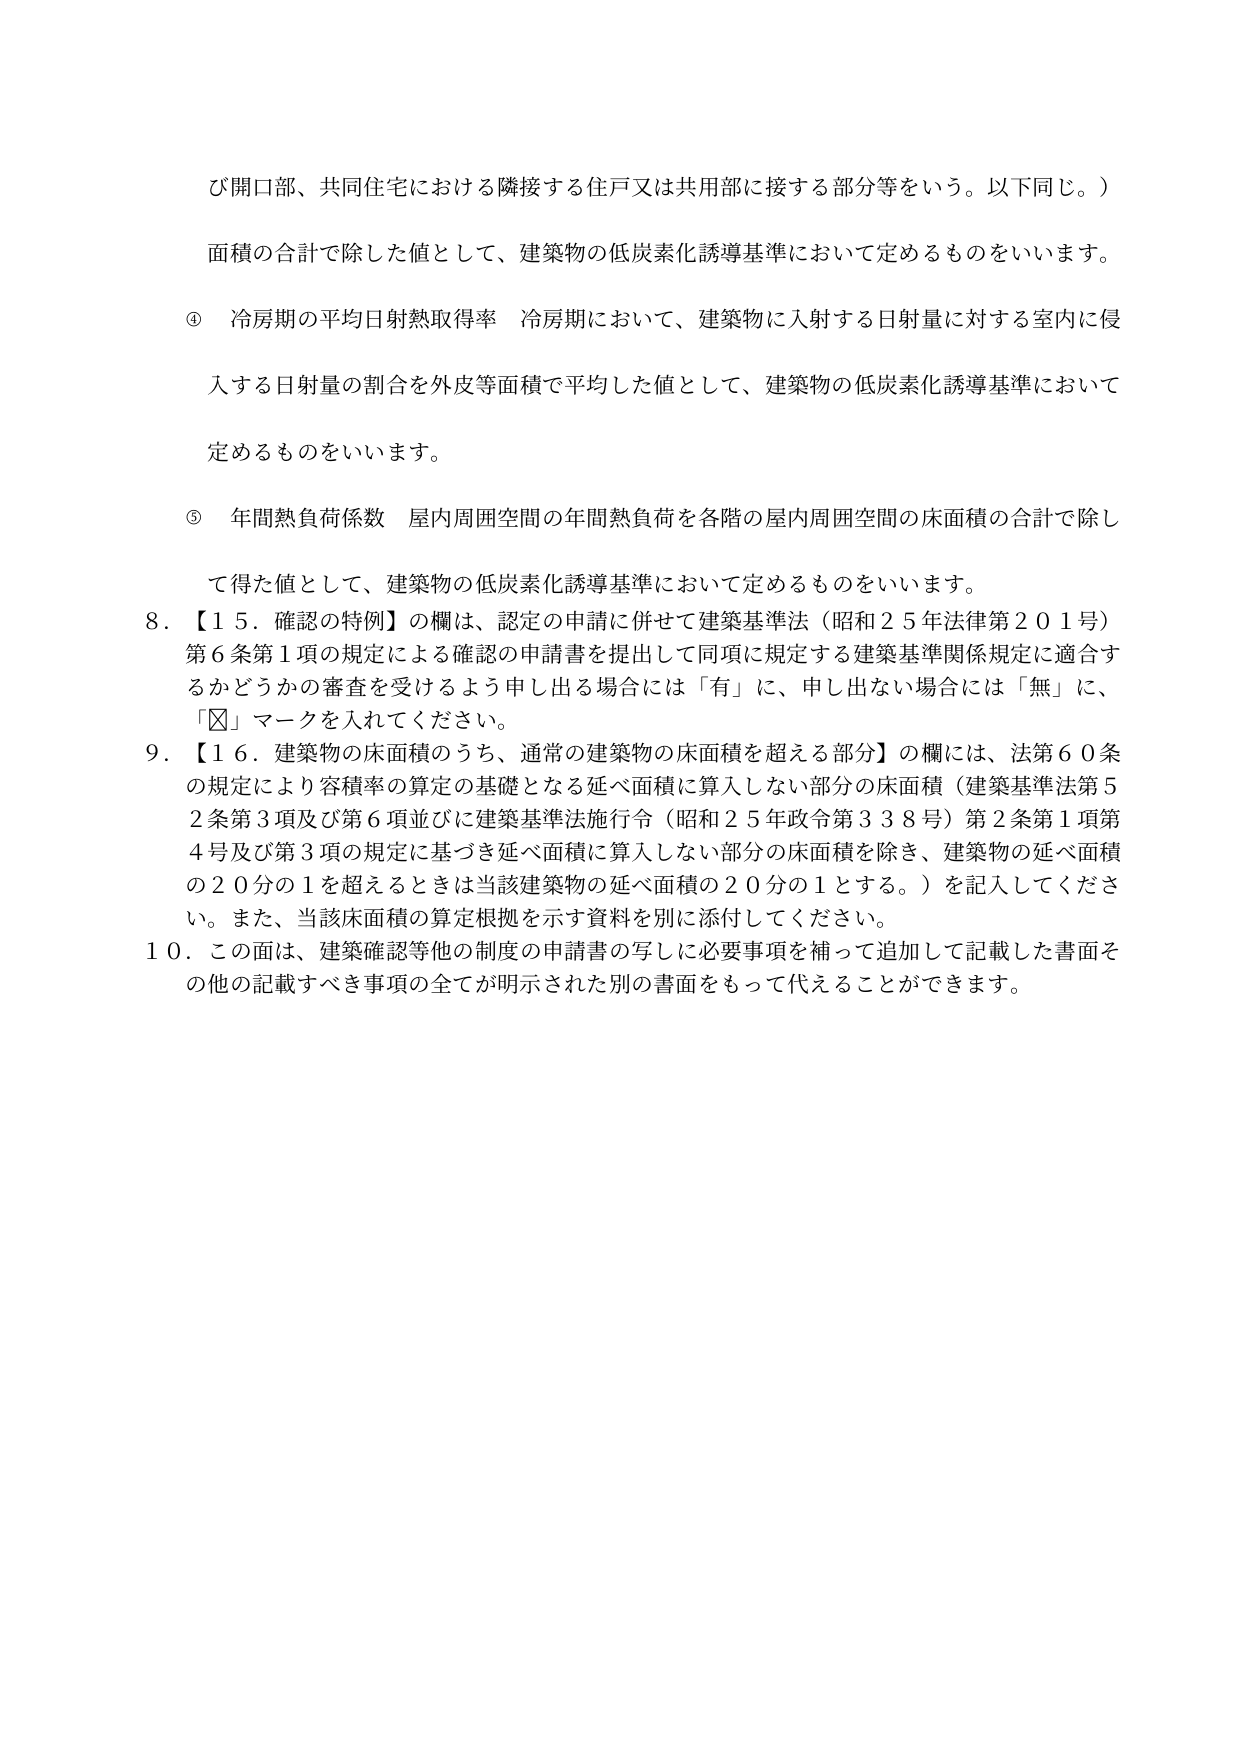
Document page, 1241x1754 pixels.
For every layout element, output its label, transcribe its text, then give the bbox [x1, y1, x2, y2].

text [185, 141, 1122, 273]
text ④ 冷房期の平均日射熱取得率 冷房期において、建築物に入射する日射量に対する室内に侵入する日射量の割合を外皮等面積で平均した値として、建築物の低炭素化誘導基準において定めるものをいいます。 [185, 273, 1122, 472]
text １０．この面は、建築確認等他の制度の申請書の写しに必要事項を補って追加して記載した書面その他の記載すべき事項の全てが明示された別の書面をもって代えることができます。 [141, 934, 1122, 1000]
text ８．【１５．確認の特例】の欄は、認定の申請に併せて建築基準法（昭和２５年法律第２０１号）第６条第１項の規定による確認の申請書を提出して同項に規定する建築基準関係規定に適合するかどうかの審査を受けるよう申し出る場合には「有」に、申し出ない場合には「無」に、「」マークを入れてください。 [141, 604, 1122, 736]
text ⑤ 年間熱負荷係数 屋内周囲空間の年間熱負荷を各階の屋内周囲空間の床面積の合計で除して得た値として、建築物の低炭素化誘導基準において定めるものをいいます。 [185, 472, 1122, 604]
text ９．【１６．建築物の床面積のうち、通常の建築物の床面積を超える部分】の欄には、法第６０条の規定により容積率の算定の基礎となる延べ面積に算入しない部分の床面積（建築基準法第５２条第３項及び第６項並びに建築基準法施行令（昭和２５年政令第３３８号）第２条第１項第４号及び第３項の規定に基づき延べ面積に算入しない部分の床面積を除き、建築物の延べ面積の２０分の１を超えるときは当該建築物の延べ面積の２０分の１とする。）を記入してください。また、当該床面積の算定根拠を示す資料を別に添付してください。 [141, 736, 1122, 934]
